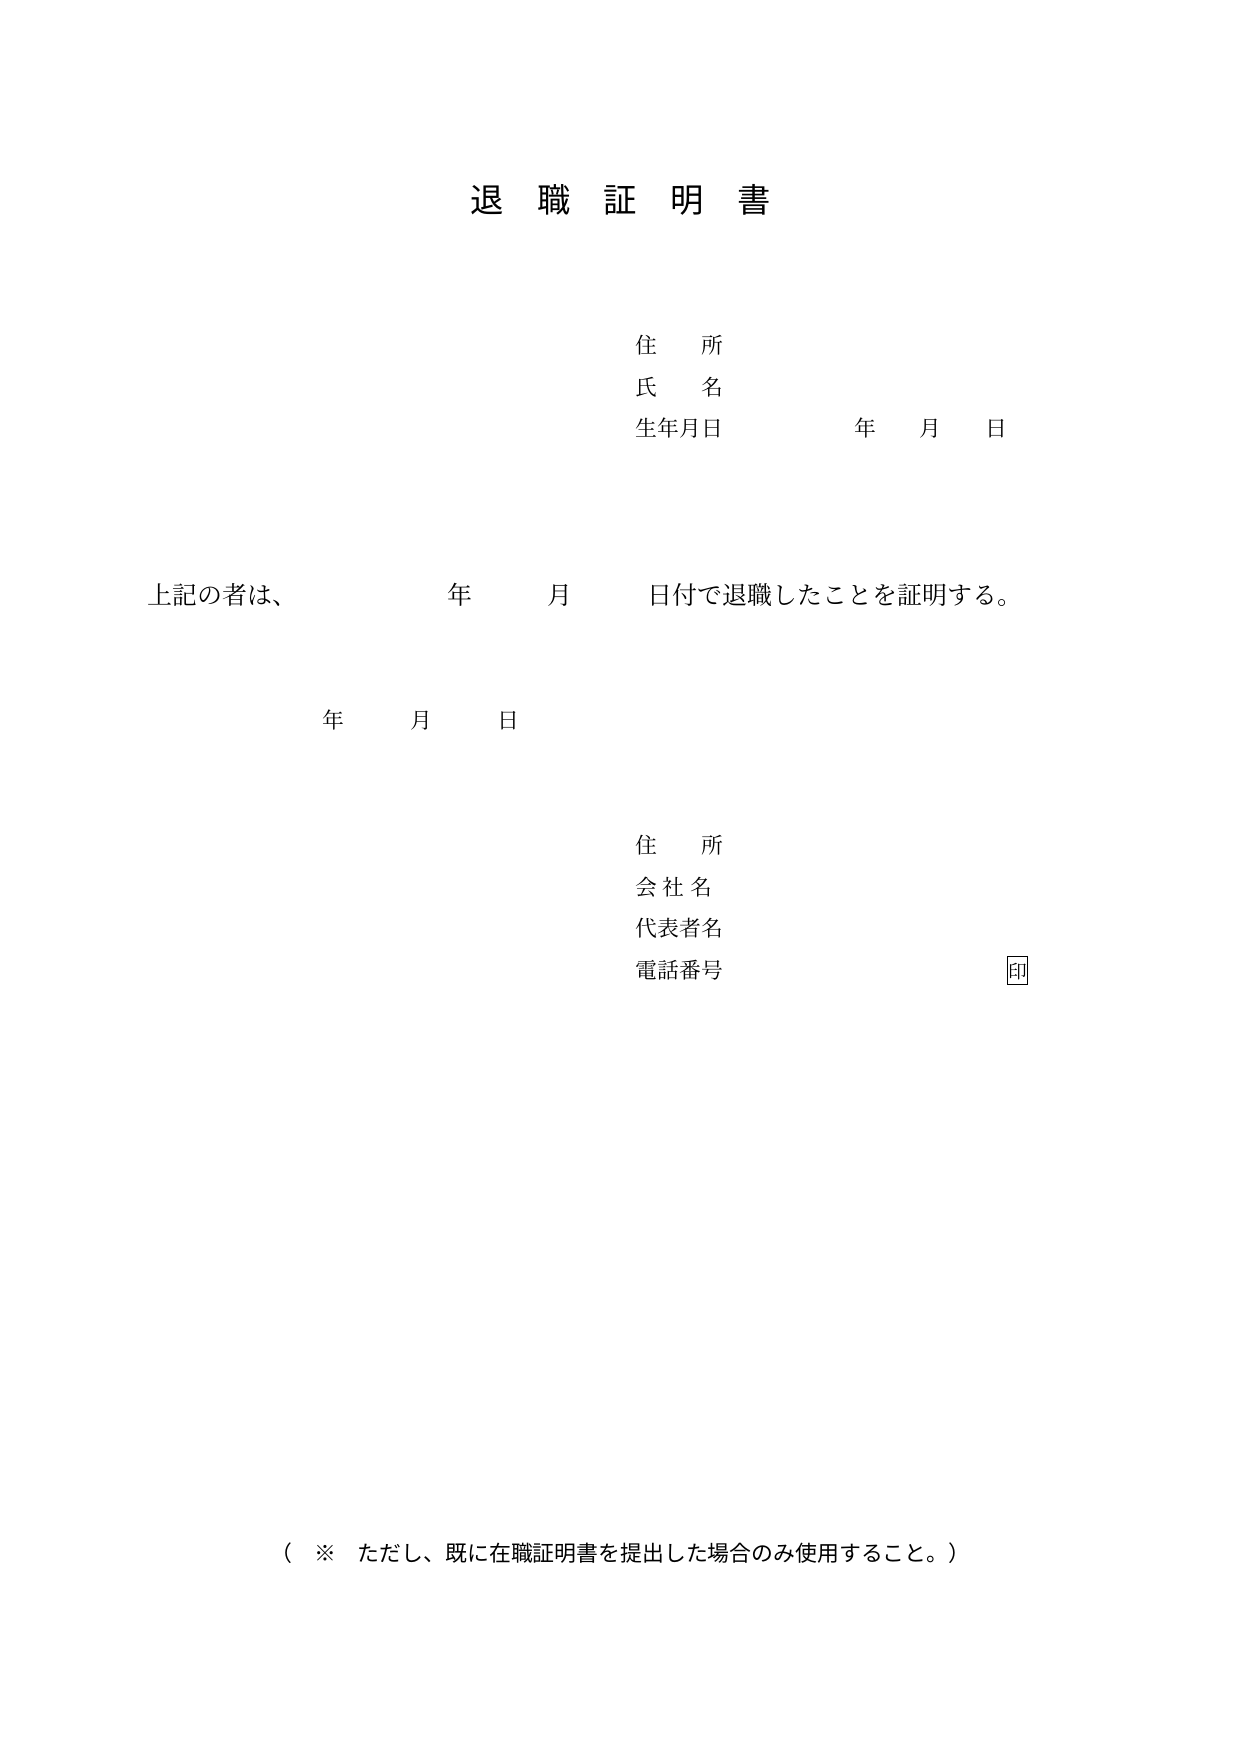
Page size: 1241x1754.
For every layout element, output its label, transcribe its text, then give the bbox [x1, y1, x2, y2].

text 会 社 名 [635, 865, 1092, 906]
text 生年月日 年 月 日 [635, 406, 1092, 448]
text （ ※ ただし、既に在職証明書を提出した場合のみ使用すること。） [148, 1531, 1092, 1573]
text 退 職 証 明 書 [148, 156, 1092, 240]
text 電話番号 印 [635, 948, 1092, 990]
text 上記の者は、 年 月 日付で退職したことを証明する。 [148, 573, 1092, 615]
text 代表者名 [635, 906, 1092, 948]
text 住 所 [635, 823, 1092, 865]
text 年 月 日 [148, 698, 1092, 740]
text 住 所 [635, 323, 1092, 365]
text 氏 名 [635, 365, 1092, 406]
